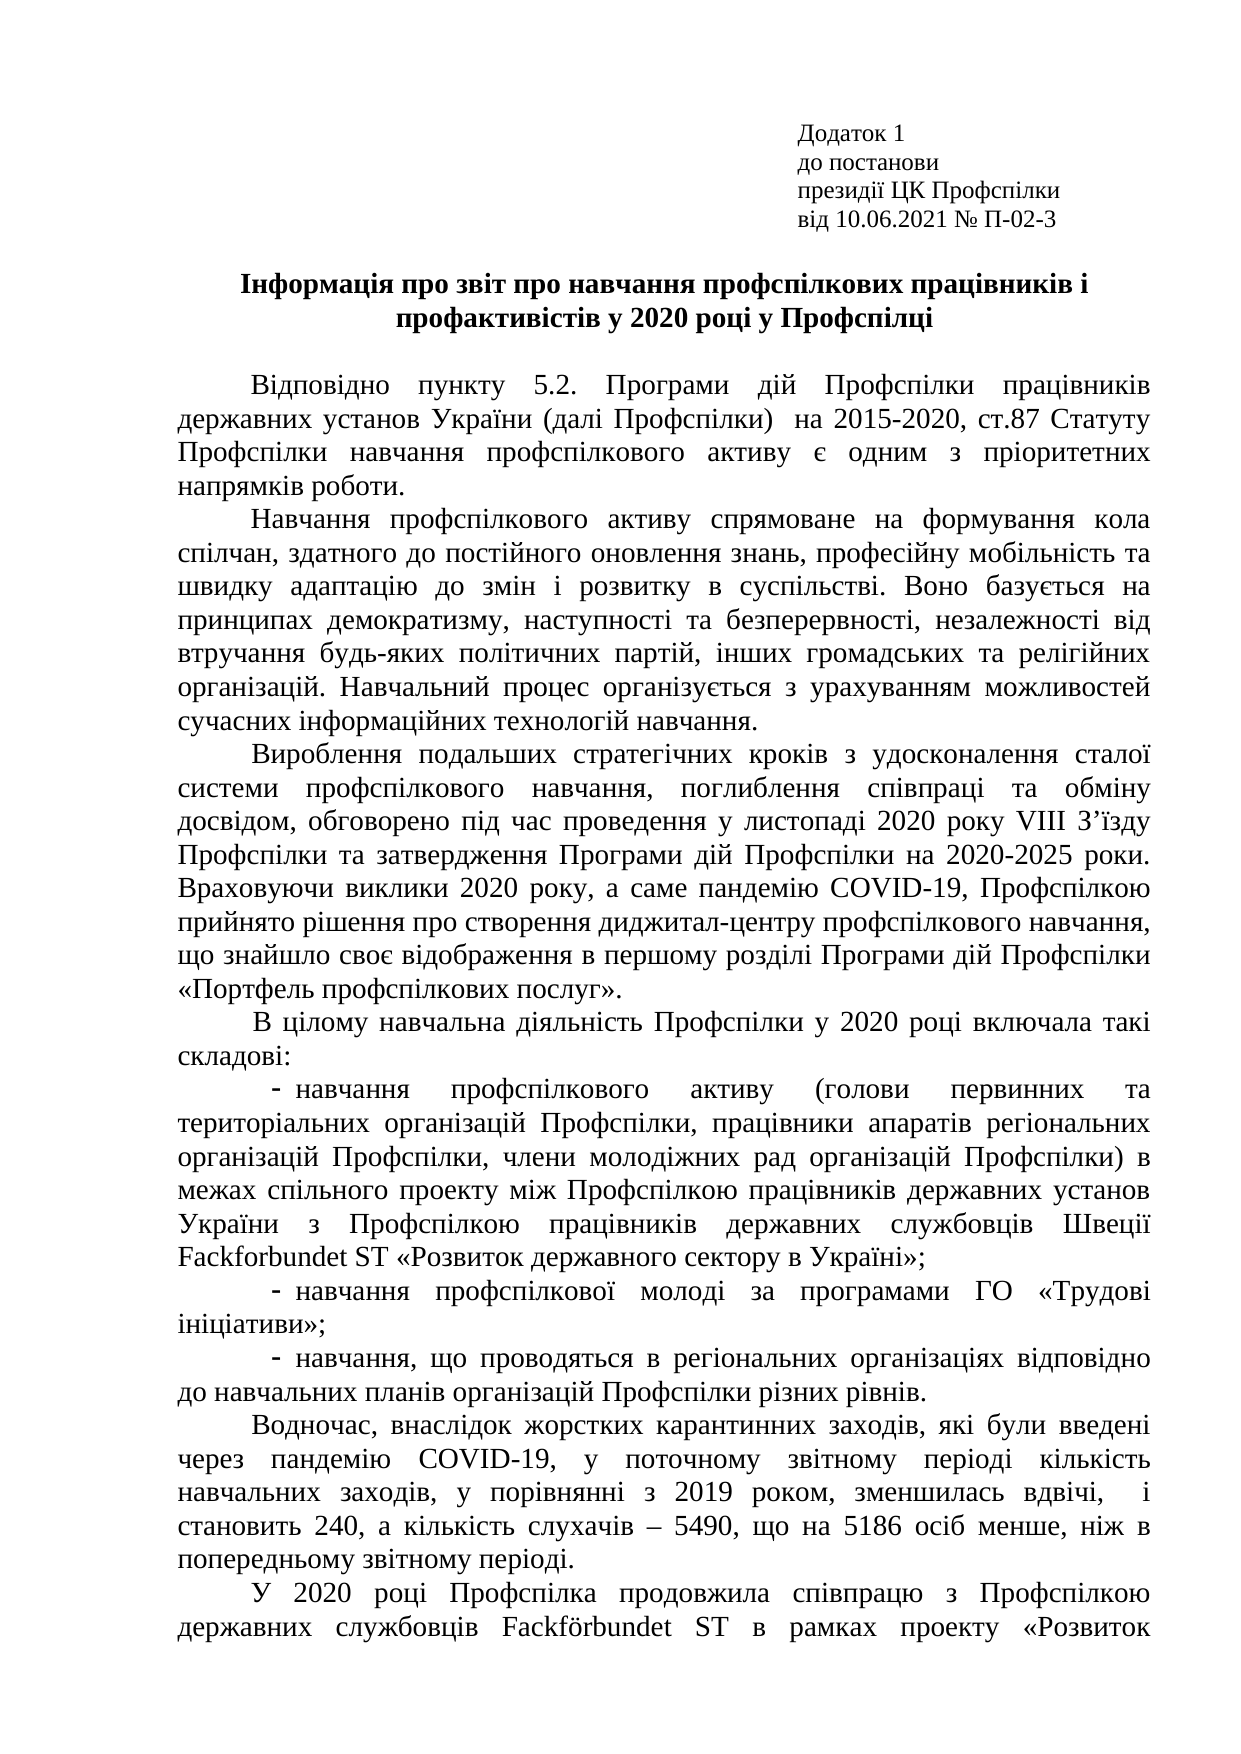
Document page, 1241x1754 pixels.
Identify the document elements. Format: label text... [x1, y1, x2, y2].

list навчання, що проводяться в регіональних організаціях відповідно до навчальних планів організацій Профспілки різних рівнів. [177, 1340, 1152, 1407]
text В цілому навчальна діяльність Профспілки у 2020 році включала такі складові: [177, 1004, 1152, 1072]
text від 10.06.2021 № П-02-3 [797, 204, 1152, 233]
text до постанови [797, 147, 1152, 176]
text президії ЦК Профспілки [797, 176, 1152, 204]
text Вироблення подальших стратегічних кроків з удосконалення сталої системи профспілкового навчання, поглиблення співпраці та обміну досвідом, обговорено під час проведення у листопаді 2020 року VIII З’їзду Профспілки та затвердження Програми дій Профспілки на 2020-2025 роки. Враховуючи виклики 2020 року, а саме пандемію COVID-19, Профспілкою прийнято рішення про створення диджитал-центру профспілкового навчання, що знайшло своє відображення в першому розділі Програми дій Профспілки «Портфель профспілкових послуг». [177, 736, 1152, 1004]
text Водночас, внаслідок жорстких карантинних заходів, які були введені через пандемію COVID-19, у поточному звітному періоді кількість навчальних заходів, у порівнянні з 2019 роком, зменшилась вдвічі, і становить 240, а кількість слухачів – 5490, що на 5186 осіб менше, ніж в попередньому звітному періоді. [177, 1407, 1152, 1575]
list навчання профспілкової молоді за програмами ГО «Трудові ініціативи»; [177, 1273, 1152, 1340]
text Інформація про звіт про навчання профспілкових працівників і профактивістів у 2020 році у Профспілці [177, 267, 1152, 334]
text Відповідно пункту 5.2. Програми дій Профспілки працівників державних установ України (далі Профспілки) на 2015-2020, ст.87 Статуту Профспілки навчання профспілкового активу є одним з пріоритетних напрямків роботи. [177, 367, 1152, 501]
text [177, 1575, 1152, 1642]
text Додаток 1 [797, 118, 1152, 147]
text Навчання профспілкового активу спрямоване на формування кола спілчан, здатного до постійного оновлення знань, професійну мобільність та швидку адаптацiю до змiн i розвитку в суспільстві. Воно базується на принципах демократизму, наступностi та безперервностi, незалежностi вiд втручання будь-яких політичних партій, інших громадських та релiгiйних органiзацiй. Навчальний процес організується з урахуванням можливостей сучасних iнформацiйних технологій навчання. [177, 501, 1152, 736]
list навчання профспілкового активу (голови первинних та територіальних організацій Профспілки, працівники апаратів регіональних організацій Профспілки, члени молодіжних рад організацій Профспілки) в межах спільного проекту між Профспілкою працівників державних установ України з Профспілкою працівників державних службовців Швеції Fackforbundet ST «Розвиток державного сектору в Україні»; [177, 1072, 1152, 1273]
